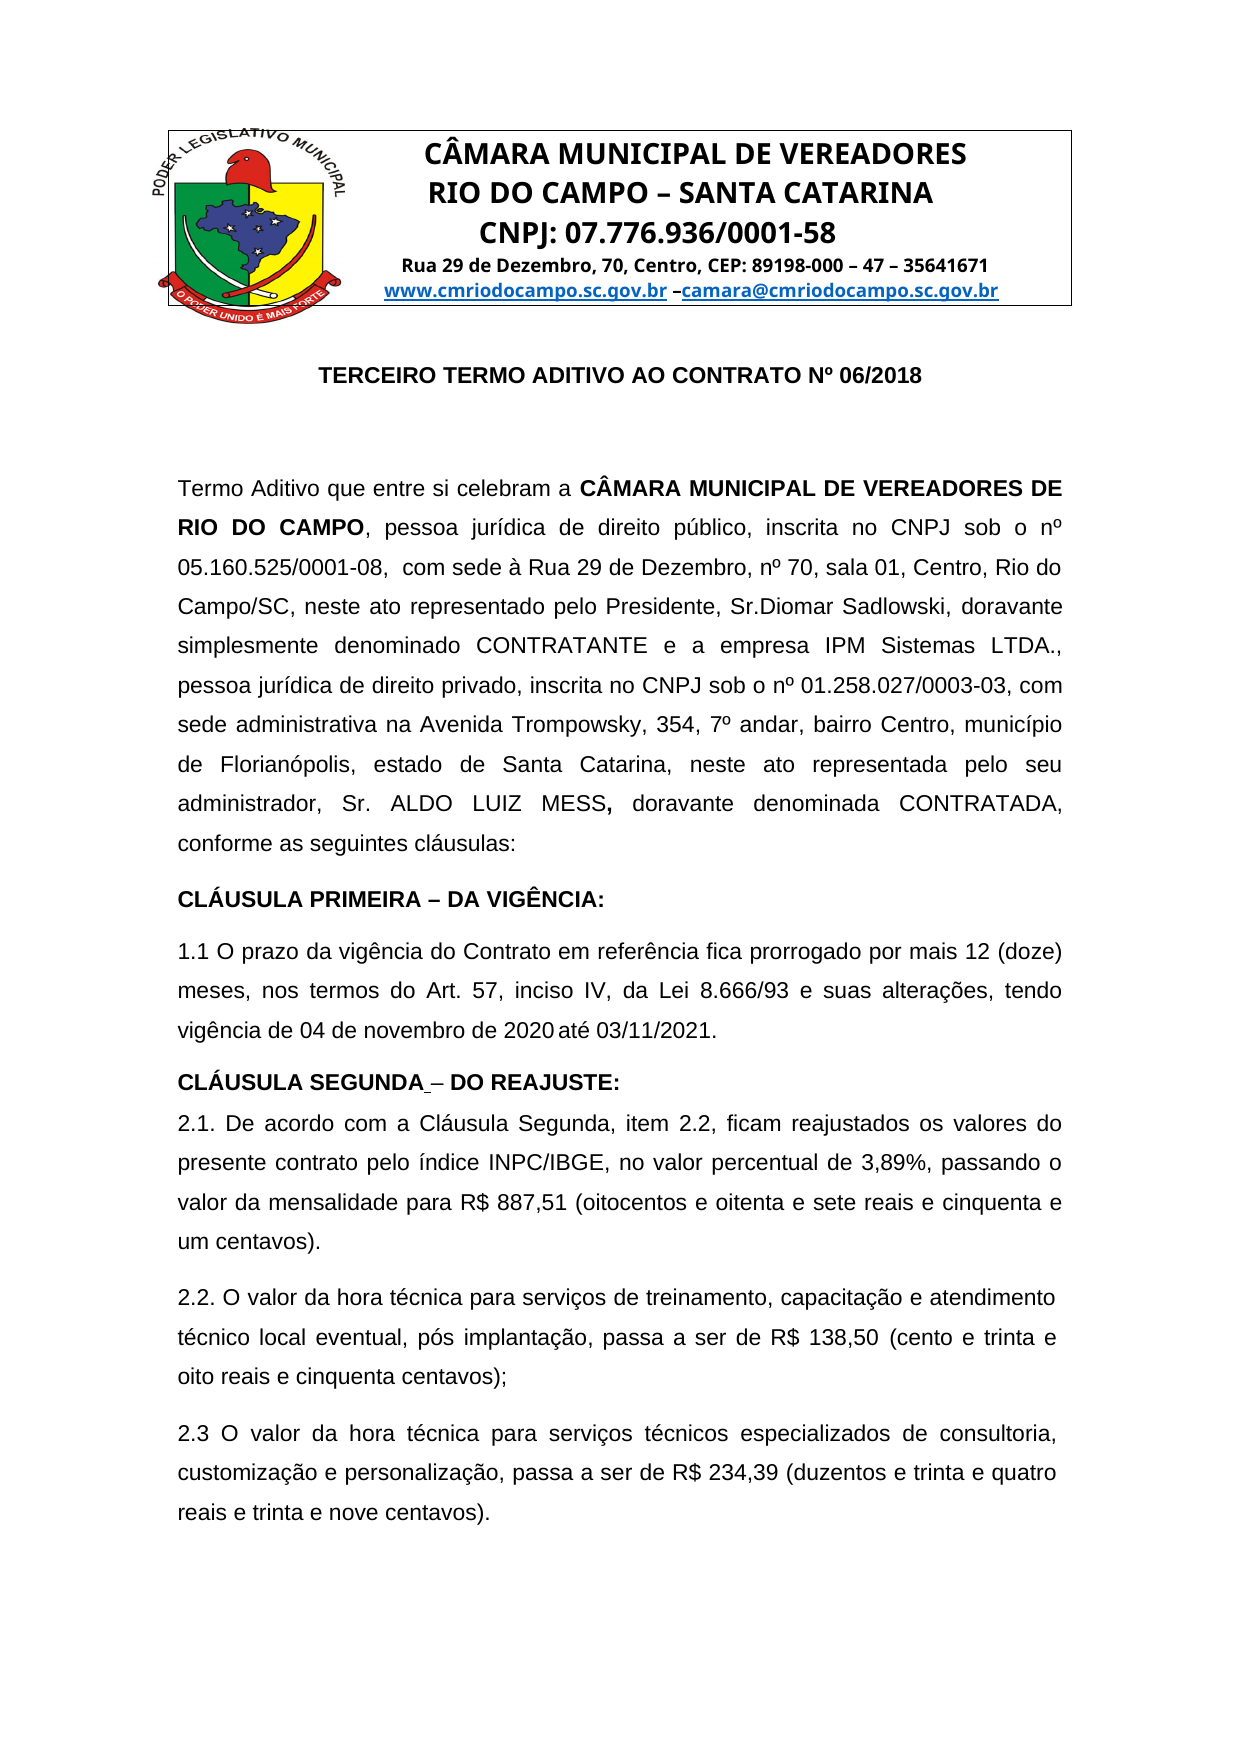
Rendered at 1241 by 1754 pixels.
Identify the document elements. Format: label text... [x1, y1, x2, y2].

text 1.1 O prazo da vigência do Contrato em referência fica prorrogado por mais 12 (doze) meses, nos termos do Art. 57, inciso IV, da Lei 8.666/93 e suas alterações, tendo vigência de 04 de novembro de 2020 até 03/11/2021. [177, 938, 1063, 1043]
text 2.2. O valor da hora técnica para serviços de treinamento, capacitação e atendimento técnico local eventual, pós implantação, passa a ser de R$ 138,50 (cento e trinta e oito reais e cinquenta centavos); [177, 1284, 1057, 1390]
text 2.1. De acordo com a Cláusula Segunda, item 2.2, ficam reajustados os valores do presente contrato pelo índice INPC/IBGE, no valor percentual de 3,89%, passando o valor da mensalidade para R$ 887,51 (oitocentos e oitenta e sete reais e cinquenta e um centavos). [177, 1110, 1063, 1254]
picture [169, 131, 345, 305]
text Termo Aditivo que entre si celebram a CÂMARA MUNICIPAL DE VEREADORES DE RIO DO CAMPO, pessoa jurídica de direito público, inscrita no CNPJ sob o nº 05.160.525/0001-08, com sede à Rua 29 de Dezembro, nº 70, sala 01, Centro, Rio do Campo/SC, neste ato representado pelo Presidente, Sr.Diomar Sadlowski, doravante simplesmente denominado CONTRATANTE e a empresa IPM Sistemas LTDA., pessoa jurídica de direito privado, inscrita no CNPJ sob o nº 01.258.027/0003-03, com sede administrativa na Avenida Trompowsky, 354, 7º andar, bairro Centro, município de Florianópolis, estado de Santa Catarina, neste ato representada pelo seu administrador, Sr. ALDO LUIZ MESS, doravante denominada CONTRATADA, conforme as seguintes cláusulas: [177, 474, 1063, 856]
text 2.3 O valor da hora técnica para serviços técnicos especializados de consultoria, customização e personalização, passa a ser de R$ 234,39 (duzentos e trinta e quatro reais e trinta e nove centavos). [177, 1419, 1057, 1525]
picture [152, 128, 345, 324]
text CLÁUSULA PRIMEIRA – DA VIGÊNCIA: [177, 886, 1063, 912]
text CLÁUSULA SEGUNDA – DO REAJUSTE: [177, 1069, 1063, 1095]
text TERCEIRO TERMO ADITIVO AO CONTRATO Nº 06/2018 [177, 362, 1063, 388]
